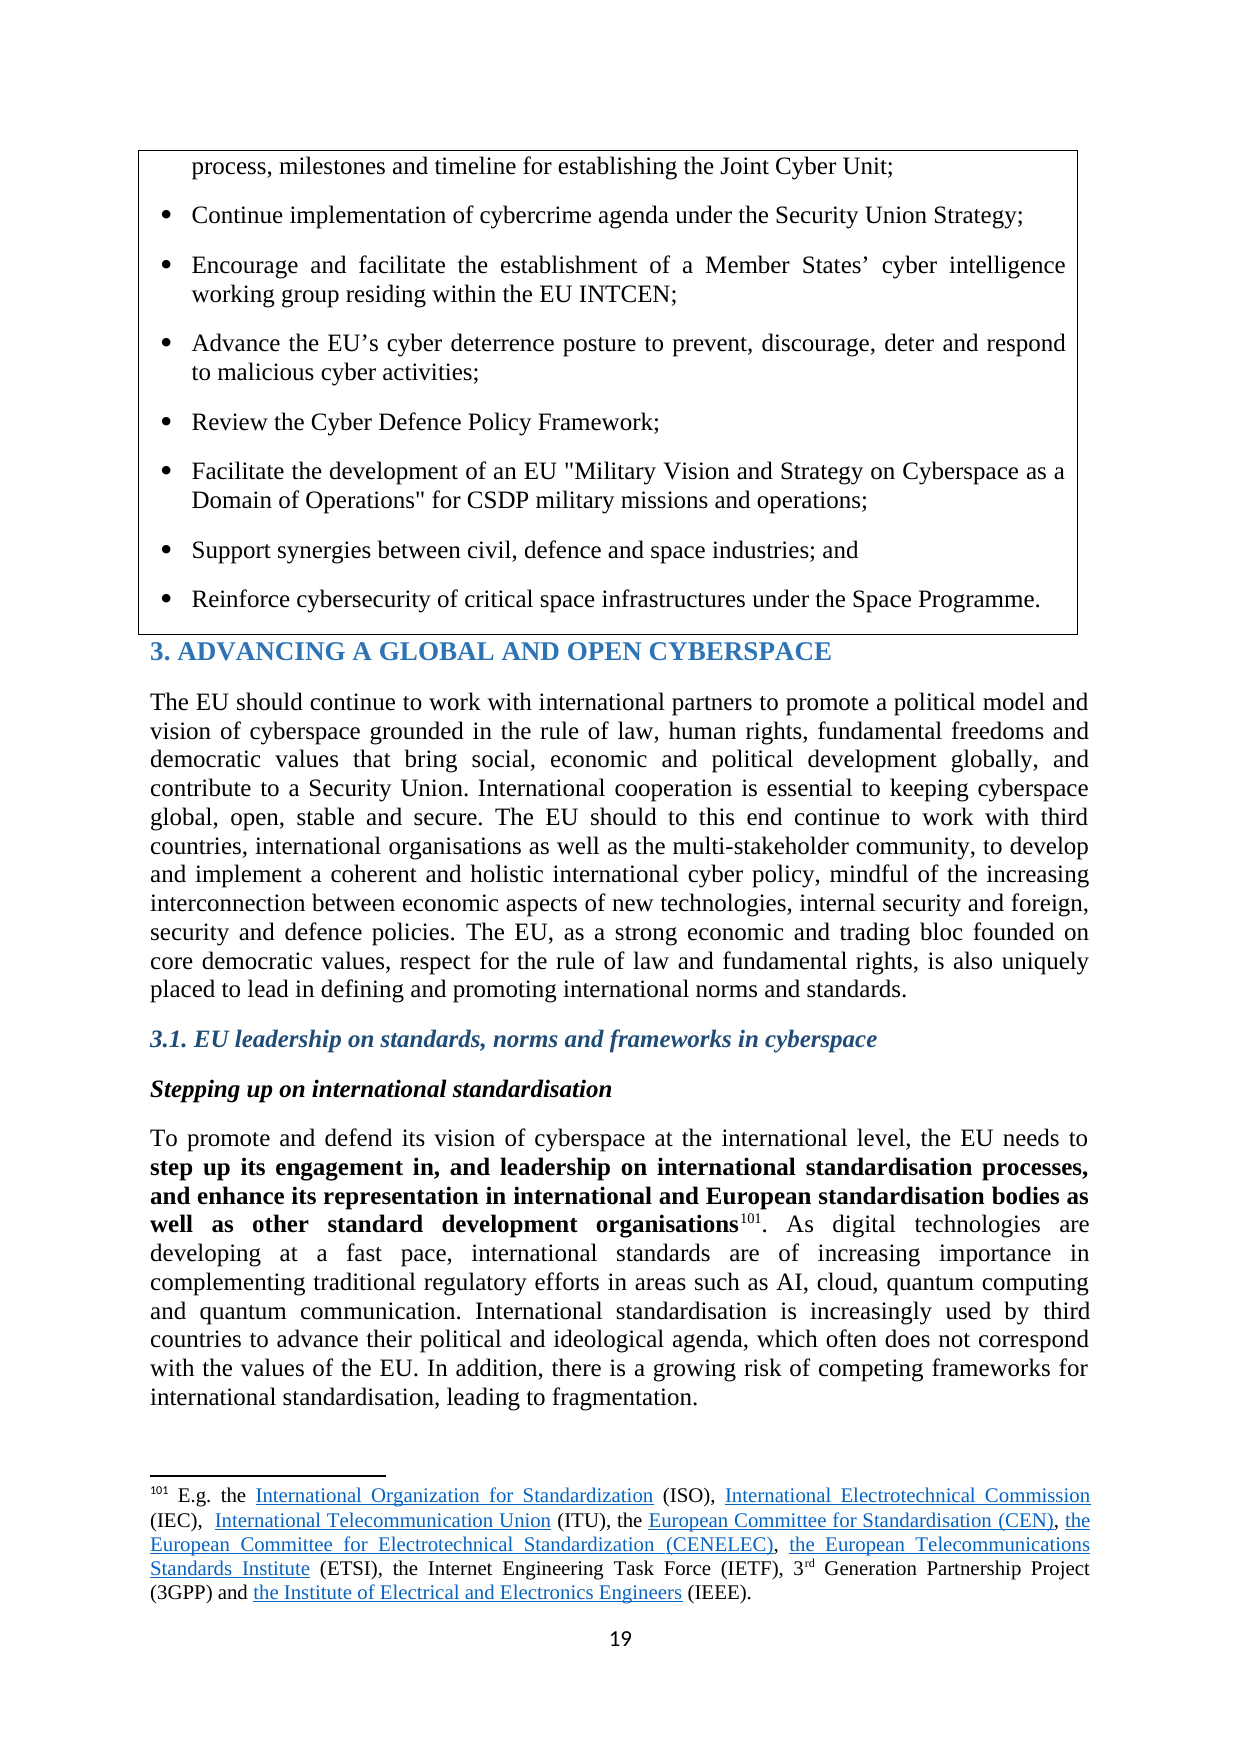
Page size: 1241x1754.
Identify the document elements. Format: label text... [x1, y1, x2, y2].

text To promote and defend its vision of cyberspace at the international level, the EU needs to step up its engagement in, and leadership on international standardisation processes, and enhance its representation in international and European standardisation bodies as well as other standard development organisations. As digital technologies are developing at a fast pace, international standards are of increasing importance in complementing traditional regulatory efforts in areas such as AI, cloud, quantum computing and quantum communication. International standardisation is increasingly used by third countries to advance their political and ideological agenda, which often does not correspond with the values of the EU. In addition, there is a growing risk of competing frameworks for international standardisation, leading to fragmentation. [150, 1123, 1090, 1411]
text The EU should continue to work with international partners to promote a political model and vision of cyberspace grounded in the rule of law, human rights, fundamental freedoms and democratic values that bring social, economic and political development globally, and contribute to a Security Union. International cooperation is essential to keeping cyberspace global, open, stable and secure. The EU should to this end continue to work with third countries, international organisations as well as the multi-stakeholder community, to develop and implement a coherent and holistic international cyber policy, mindful of the increasing interconnection between economic aspects of new technologies, internal security and foreign, security and defence policies. The EU, as a strong economic and trading bloc founded on core democratic values, respect for the rule of law and fundamental rights, is also uniquely placed to lead in defining and promoting international norms and standards. [150, 687, 1090, 1003]
subtitle 3. ADVANCING A GLOBAL AND OPEN CYBERSPACE [150, 635, 1090, 666]
subtitle 3.1. EU leadership on standards, norms and frameworks in cyberspace [150, 1024, 1090, 1053]
subtitle Stepping up on international standardisation [150, 1074, 1090, 1102]
table_header Strategic initiatives The EU should: Complete the European cybersecurity crisis management framework and determine the process, milestones and timeline for establishing the Joint Cyber Unit; Continue implementation of cybercrime agenda under the Security Union Strategy; Encourage and facilitate the establishment of a Member States’ cyber intelligence working group residing within the EU INTCEN; Advance the EU’s cyber deterrence posture to prevent, discourage, deter and respond to malicious cyber activities; Review the Cyber Defence Policy Framework; Facilitate the development of an EU "Military Vision and Strategy on Cyberspace as a Domain of Operations" for CSDP military missions and operations; Support synergies between civil, defence and space industries; and Reinforce cybersecurity of critical space infrastructures under the Space Programme. [139, 151, 1077, 634]
